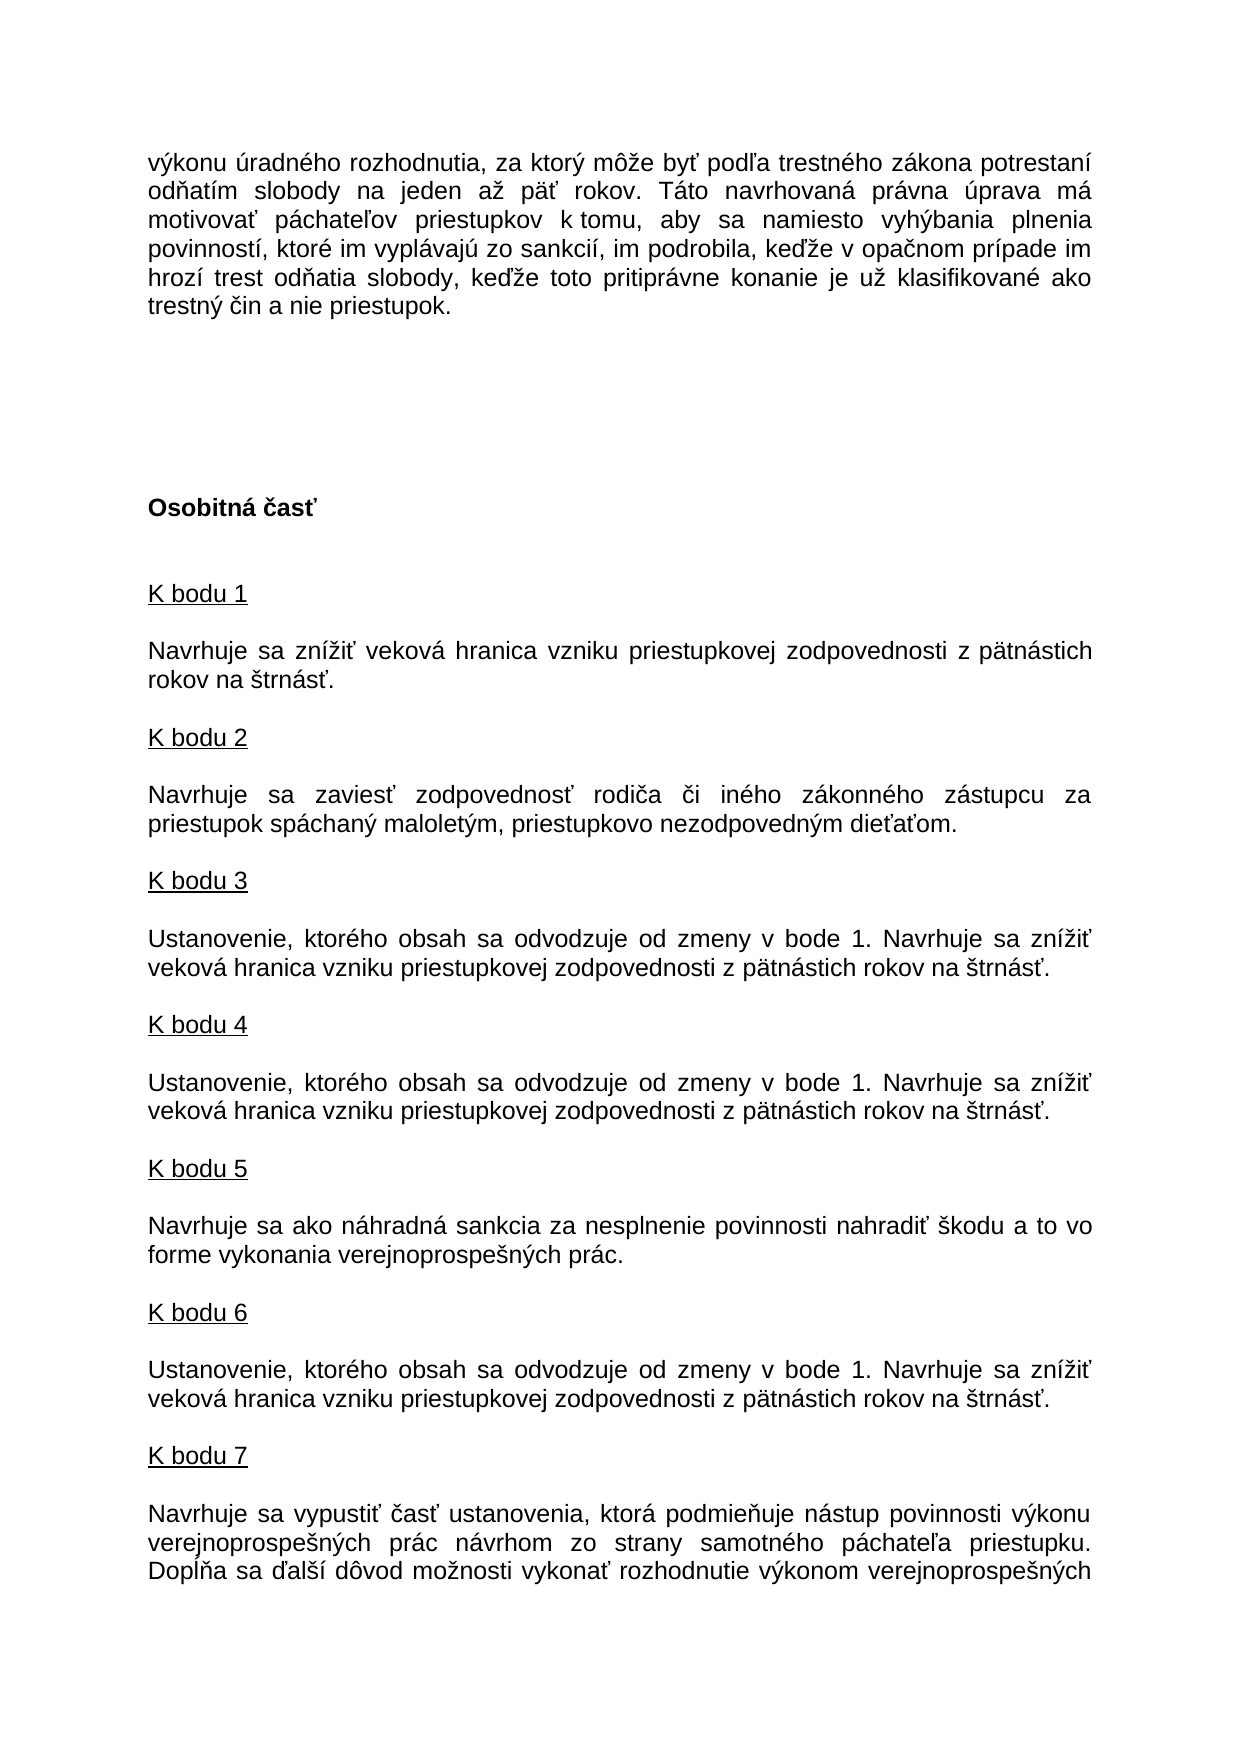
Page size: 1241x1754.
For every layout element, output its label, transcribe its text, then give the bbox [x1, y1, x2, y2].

text Ustanovenie, ktorého obsah sa odvodzuje od zmeny v bode 1. Navrhuje sa znížiť veková hranica vzniku priestupkovej zodpovednosti z pätnástich rokov na štrnásť. [148, 1355, 1093, 1413]
text K bodu 5 [148, 1154, 1093, 1183]
text K bodu 1 [148, 579, 1093, 608]
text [148, 148, 1093, 320]
text K bodu 6 [148, 1298, 1093, 1326]
text K bodu 7 [148, 1441, 1093, 1470]
text Navrhuje sa znížiť veková hranica vzniku priestupkovej zodpovednosti z pätnástich rokov na štrnásť. [148, 636, 1093, 694]
text K bodu 2 [148, 723, 1093, 751]
text Ustanovenie, ktorého obsah sa odvodzuje od zmeny v bode 1. Navrhuje sa znížiť veková hranica vzniku priestupkovej zodpovednosti z pätnástich rokov na štrnásť. [148, 1068, 1093, 1125]
text Navrhuje sa ako náhradná sankcia za nesplnenie povinnosti nahradiť škodu a to vo forme vykonania verejnoprospešných prác. [148, 1211, 1093, 1269]
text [148, 1499, 1093, 1585]
text K bodu 3 [148, 866, 1093, 895]
text Ustanovenie, ktorého obsah sa odvodzuje od zmeny v bode 1. Navrhuje sa znížiť veková hranica vzniku priestupkovej zodpovednosti z pätnástich rokov na štrnásť. [148, 924, 1093, 981]
text Osobitná časť [148, 493, 1093, 521]
text K bodu 4 [148, 1010, 1093, 1039]
text Navrhuje sa zaviesť zodpovednosť rodiča či iného zákonného zástupcu za priestupok spáchaný maloletým, priestupkovo nezodpovedným dieťaťom. [148, 780, 1093, 838]
